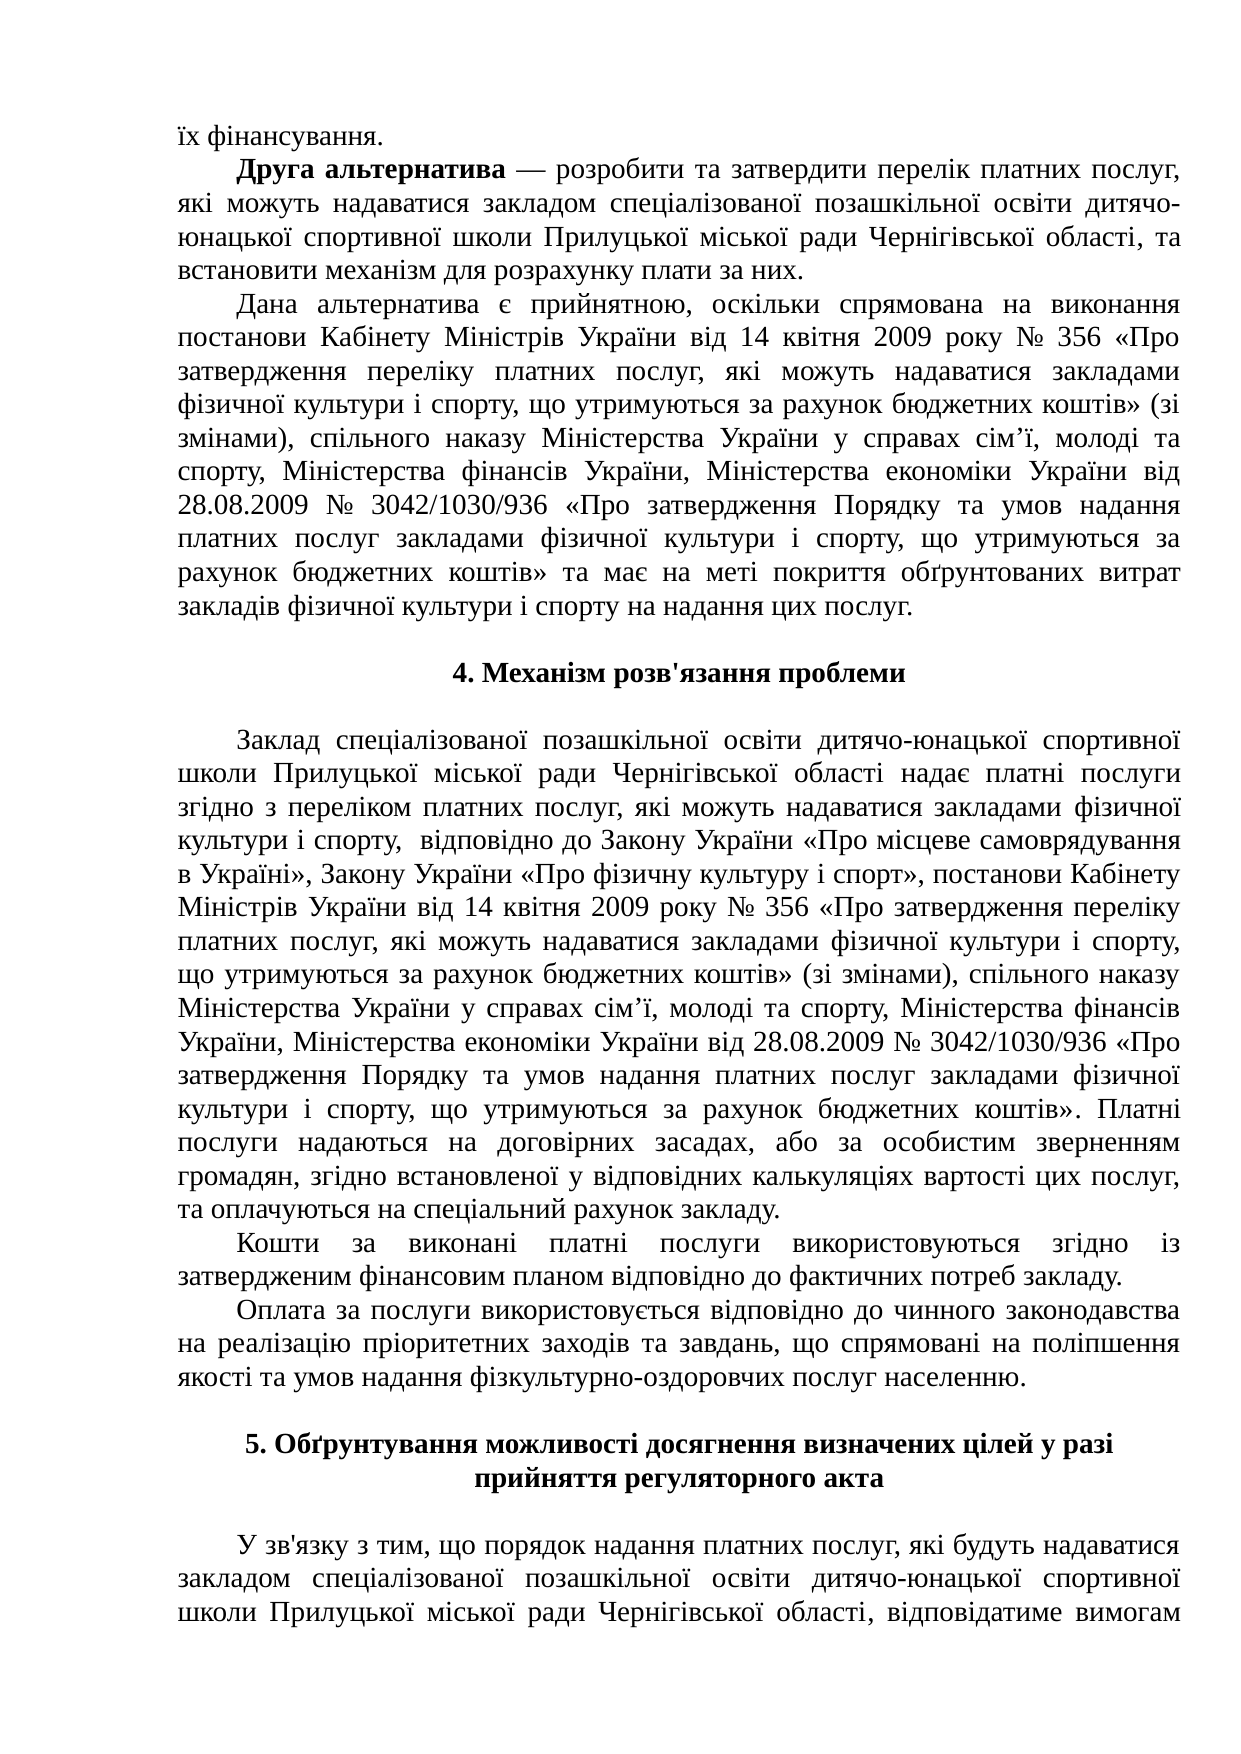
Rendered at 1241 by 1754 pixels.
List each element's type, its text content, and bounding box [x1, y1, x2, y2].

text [177, 1527, 1181, 1627]
text 4. Механізм розв'язання проблеми [177, 655, 1181, 688]
text Оплата за послуги використовується відповідно до чинного законодавства на реалізацію пріоритетних заходів та завдань, що спрямовані на поліпшення якості та умов надання фізкультурно-оздоровчих послуг населенню. [177, 1292, 1181, 1393]
text 5. Обґрунтування можливості досягнення визначених цілей у разі прийняття регуляторного акта [177, 1426, 1181, 1493]
text Друга альтернатива — розробити та затвердити перелік платних послуг, які можуть надаватися закладом спеціалізованої позашкільної освіти дитячо-юнацької спортивної школи Прилуцької міської ради Чернігівської області, та встановити механізм для розрахунку плати за них. [177, 152, 1181, 286]
text Кошти за виконані платні послуги використовуються згідно із затвердженим фінансовим планом відповідно до фактичних потреб закладу. [177, 1225, 1181, 1292]
text Дана альтернатива є прийнятною, оскільки спрямована на виконання постанови Кабінету Міністрів України від 14 квітня 2009 року № 356 «Про затвердження переліку платних послуг, які можуть надаватися закладами фізичної культури і спорту, що утримуються за рахунок бюджетних коштів» (зі змінами), спільного наказу Міністерства України у справах сім’ї, молоді та спорту, Міністерства фінансів України, Міністерства економіки України від 28.08.2009 № 3042/1030/936 «Про затвердження Порядку та умов надання платних послуг закладами фізичної культури і спорту, що утримуються за рахунок бюджетних коштів» та має на меті покриття обґрунтованих витрат закладів фізичної культури і спорту на надання цих послуг. [177, 286, 1181, 621]
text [177, 118, 1181, 152]
text Заклад спеціалізованої позашкільної освіти дитячо-юнацької спортивної школи Прилуцької міської ради Чернігівської області надає платні послуги згідно з переліком платних послуг, які можуть надаватися закладами фізичної культури і спорту, відповідно до Закону України «Про місцеве самоврядування в Україні», Закону України «Про фізичну культуру і спорт», постанови Кабінету Міністрів України від 14 квітня 2009 року № 356 «Про затвердження переліку платних послуг, які можуть надаватися закладами фізичної культури і спорту, що утримуються за рахунок бюджетних коштів» (зі змінами), спільного наказу Міністерства України у справах сім’ї, молоді та спорту, Міністерства фінансів України, Міністерства економіки України від 28.08.2009 № 3042/1030/936 «Про затвердження Порядку та умов надання платних послуг закладами фізичної культури і спорту, що утримуються за рахунок бюджетних коштів». Платні послуги надаються на договірних засадах, або за особистим зверненням громадян, згідно встановленої у відповідних калькуляціях вартості цих послуг, та оплачуються на спеціальний рахунок закладу. [177, 722, 1181, 1225]
